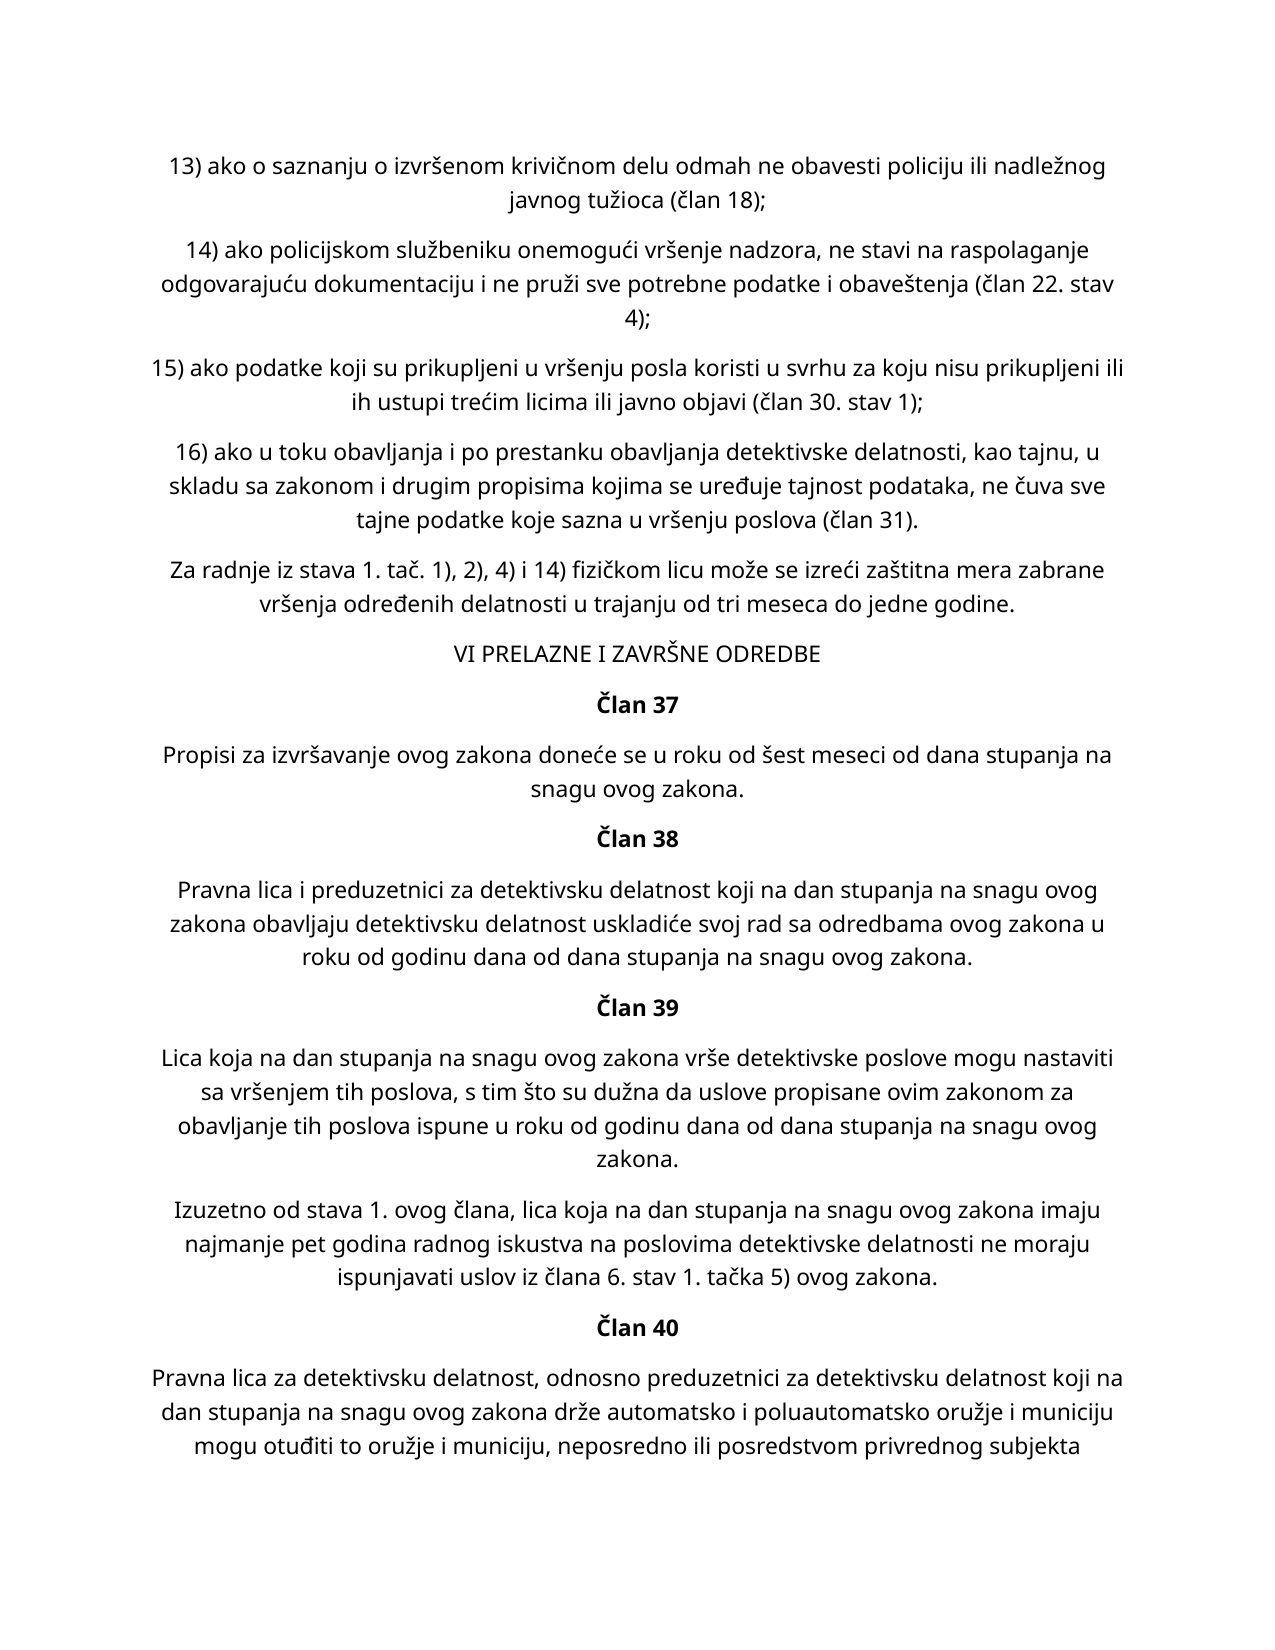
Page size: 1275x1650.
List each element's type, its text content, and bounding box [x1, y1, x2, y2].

text Propisi za izvršavanje ovog zakona doneće se u roku od šest meseci od dana stupanja na snagu ovog zakona. [150, 739, 1125, 804]
text 13) ako o saznanju o izvršenom krivičnom delu odmah ne obavesti policiju ili nadležnog javnog tužioca (član 18); [150, 150, 1125, 215]
text Pravna lica i preduzetnici za detektivsku delatnost koji na dan stupanja na snagu ovog zakona obavljaju detektivsku delatnost uskladiće svoj rad sa odredbama ovog zakona u roku od godinu dana od dana stupanja na snagu ovog zakona. [150, 874, 1125, 972]
text Izuzetno od stava 1. ovog člana, lica koja na dan stupanja na snagu ovog zakona imaju najmanje pet godina radnog iskustva na poslovima detektivske delatnosti ne moraju ispunjavati uslov iz člana 6. stav 1. tačka 5) ovog zakona. [150, 1194, 1125, 1292]
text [150, 1362, 1125, 1461]
text 15) ako podatke koji su prikupljeni u vršenju posla koristi u svrhu za koju nisu prikupljeni ili ih ustupi trećim licima ili javno objavi (član 30. stav 1); [150, 352, 1125, 417]
text 14) ako policijskom službeniku onemogući vršenje nadzora, ne stavi na raspolaganje odgovarajuću dokumentaciju i ne pruži sve potrebne podatke i obaveštenja (član 22. stav 4); [150, 234, 1125, 333]
text Lica koja na dan stupanja na snagu ovog zakona vrše detektivske poslove mogu nastaviti sa vršenjem tih poslova, s tim što su dužna da uslove propisane ovim zakonom za obavljanje tih poslova ispune u roku od godinu dana od dana stupanja na snagu ovog zakona. [150, 1042, 1125, 1174]
text Član 40 [150, 1312, 1125, 1343]
text Član 39 [150, 992, 1125, 1023]
text Član 37 [150, 689, 1125, 720]
text Član 38 [150, 823, 1125, 854]
text 16) ako u toku obavljanja i po prestanku obavljanja detektivske delatnosti, kao tajnu, u skladu sa zakonom i drugim propisima kojima se uređuje tajnost podataka, ne čuva sve tajne podatke koje sazna u vršenju poslova (član 31). [150, 436, 1125, 535]
text Za radnje iz stava 1. tač. 1), 2), 4) i 14) fizičkom licu može se izreći zaštitna mera zabrane vršenja određenih delatnosti u trajanju od tri meseca do jedne godine. [150, 554, 1125, 619]
text VI PRELAZNE I ZAVRŠNE ODREDBE [150, 638, 1125, 669]
